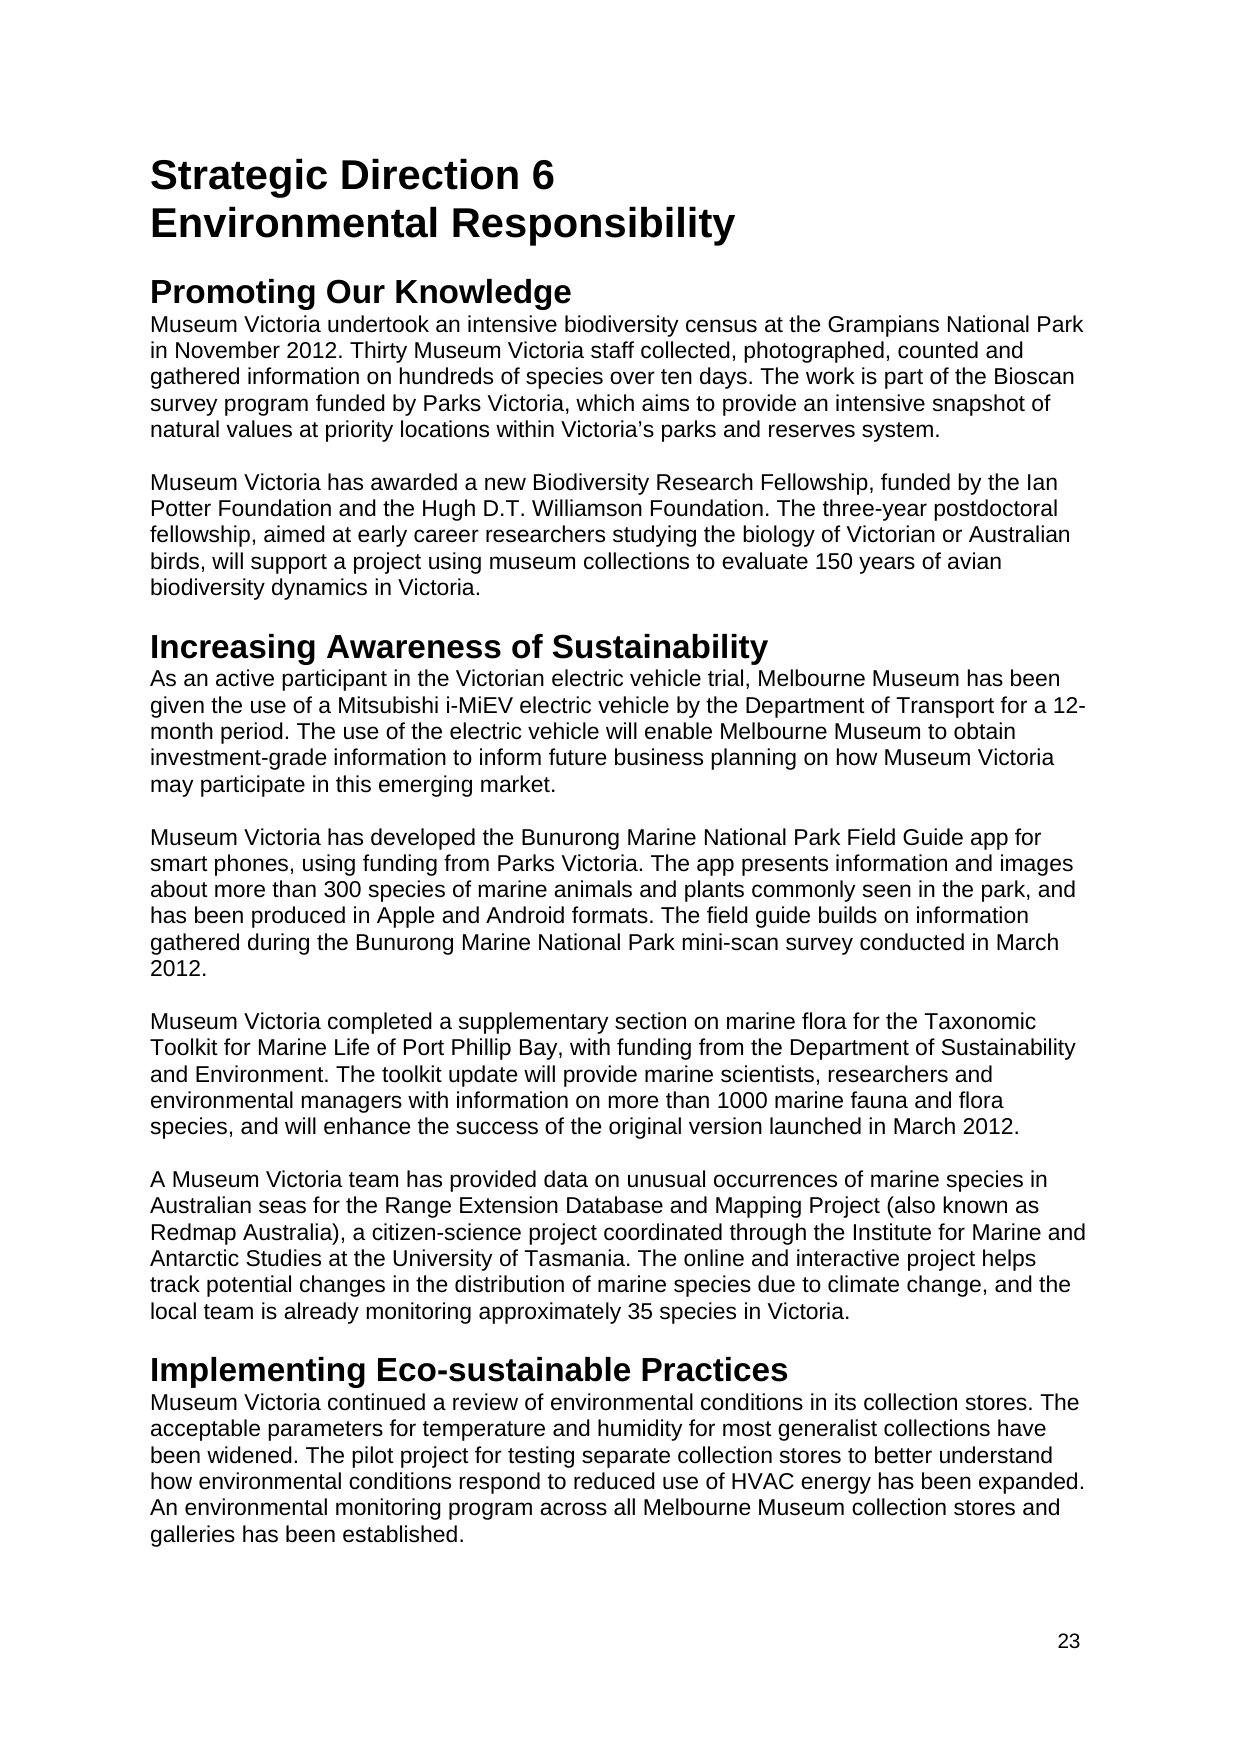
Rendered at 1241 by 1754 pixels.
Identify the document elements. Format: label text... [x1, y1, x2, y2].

text Museum Victoria undertook an intensive biodiversity census at the Grampians National Park in November 2012. Thirty Museum Victoria staff collected, photographed, counted and gathered information on hundreds of species over ten days. The work is part of the Bioscan survey program funded by Parks Victoria, which aims to provide an intensive snapshot of natural values at priority locations within Victoria’s parks and reserves system. [150, 311, 1090, 442]
text Museum Victoria has developed the Bunurong Marine National Park Field Guide app for smart phones, using funding from Parks Victoria. The app presents information and images about more than 300 species of marine animals and plants commonly seen in the park, and has been produced in Apple and Android formats. The field guide builds on information gathered during the Bunurong Marine National Park mini-scan survey conducted in March 2012. [150, 823, 1090, 982]
subtitle Strategic Direction 6 [150, 150, 1090, 198]
text A Museum Victoria team has provided data on unusual occurrences of marine species in Australian seas for the Range Extension Database and Mapping Project (also known as Redmap Australia), a citizen-science project coordinated through the Institute for Marine and Antarctic Studies at the University of Tasmania. The online and interactive project helps track potential changes in the distribution of marine species due to climate change, and the local team is already monitoring approximately 35 species in Victoria. [150, 1166, 1090, 1324]
text Museum Victoria has awarded a new Biodiversity Research Fellowship, funded by the Ian Potter Foundation and the Hugh D.T. Williamson Foundation. The three-year postdoctoral fellowship, aimed at early career researchers studying the biology of Victorian or Australian birds, will support a project using museum collections to evaluate 150 years of avian biodiversity dynamics in Victoria. [150, 469, 1090, 601]
text Museum Victoria completed a supplementary section on marine flora for the Taxonomic Toolkit for Marine Life of Port Phillip Bay, with funding from the Department of Sustainability and Environment. The toolkit update will provide marine scientists, researchers and environmental managers with information on more than 1000 marine fauna and flora species, and will enhance the success of the original version launched in March 2012. [150, 1008, 1090, 1140]
subtitle Implementing Eco-sustainable Practices [150, 1351, 1090, 1389]
subtitle Increasing Awareness of Sustainability [150, 627, 1090, 665]
text Museum Victoria continued a review of environmental conditions in its collection stores. The acceptable parameters for temperature and humidity for most generalist collections have been widened. The pilot project for testing separate collection stores to better understand how environmental conditions respond to reduced use of HVAC energy has been expanded. An environmental monitoring program across all Melbourne Museum collection stores and galleries has been established. [150, 1389, 1090, 1547]
subtitle Promoting Our Knowledge [150, 272, 1090, 311]
subtitle Environmental Responsibility [150, 198, 1090, 246]
text As an active participant in the Victorian electric vehicle trial, Melbourne Museum has been given the use of a Mitsubishi i-MiEV electric vehicle by the Department of Transport for a 12-month period. The use of the electric vehicle will enable Melbourne Museum to obtain investment-grade information to inform future business planning on how Museum Victoria may participate in this emerging market. [150, 665, 1090, 797]
